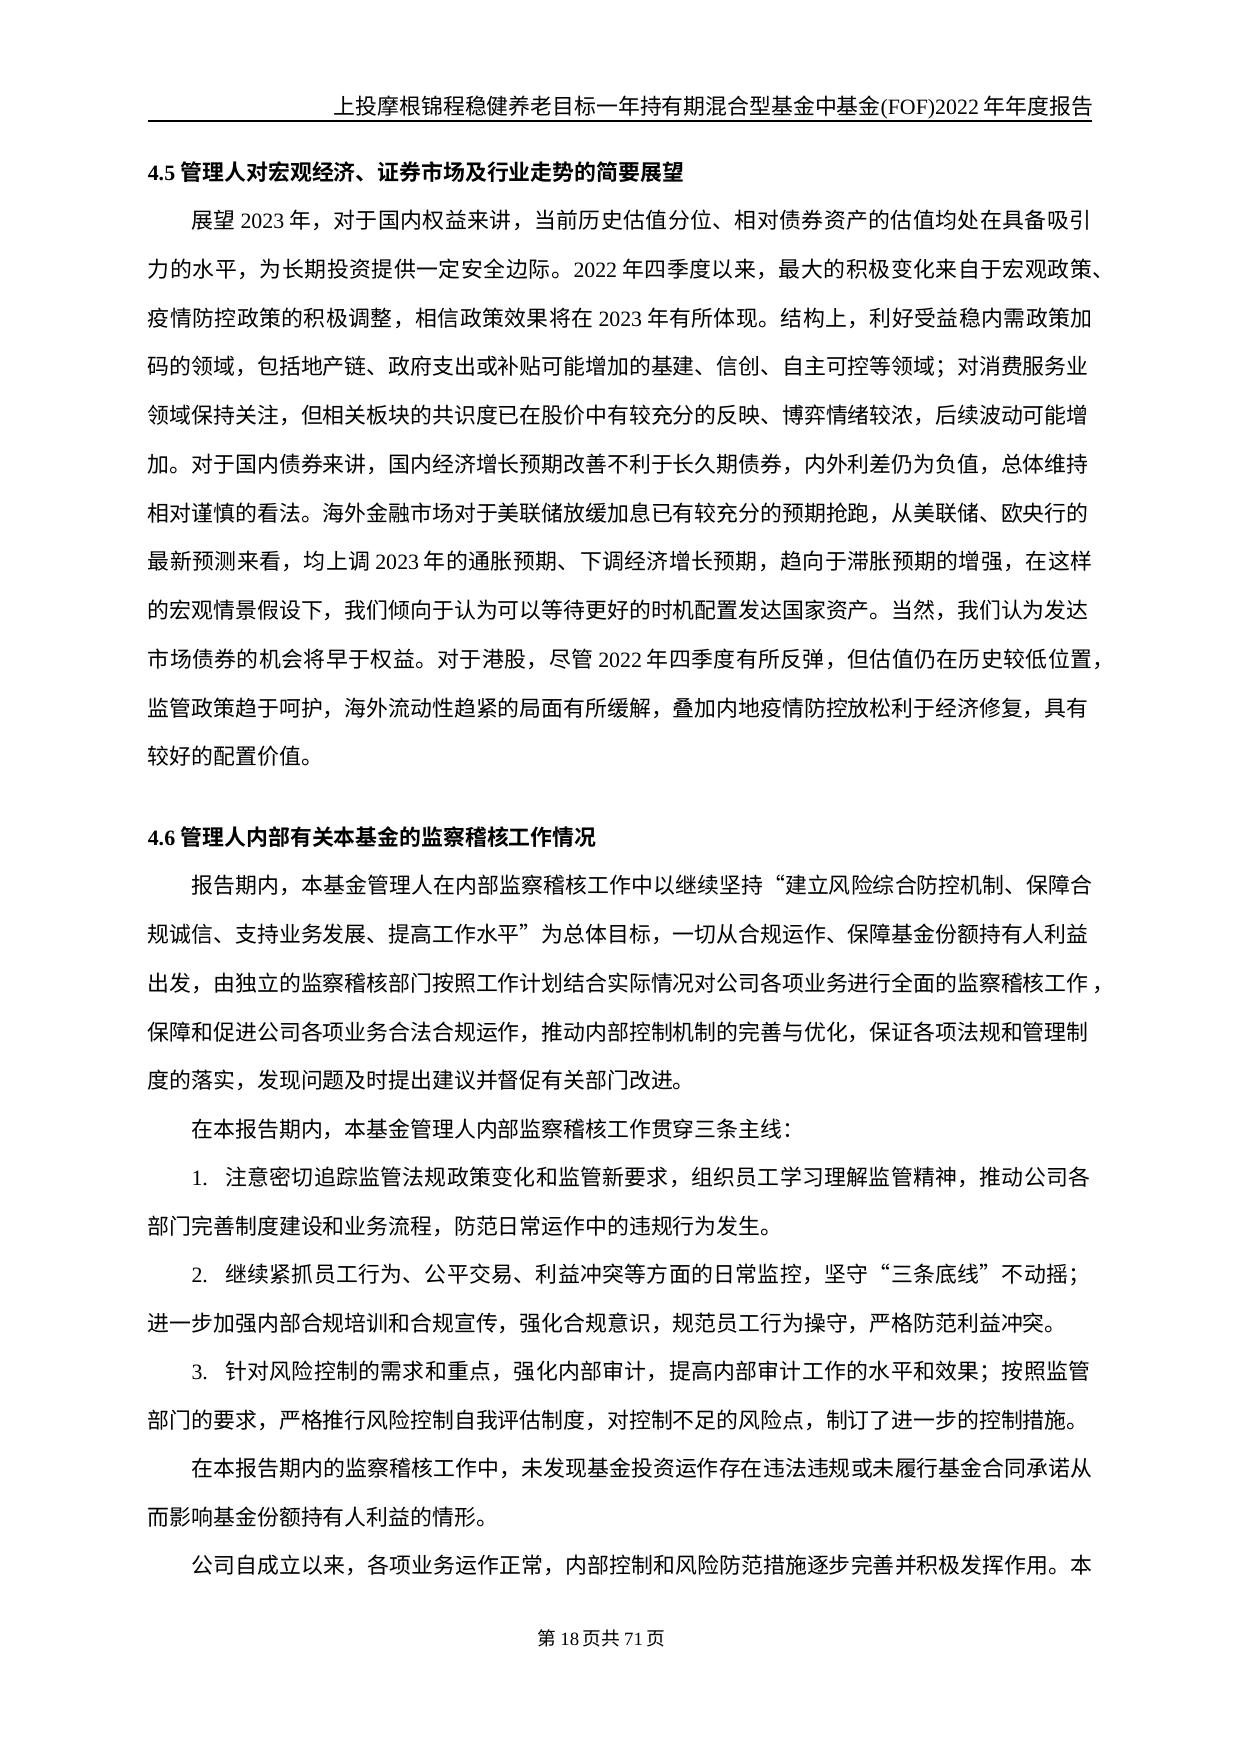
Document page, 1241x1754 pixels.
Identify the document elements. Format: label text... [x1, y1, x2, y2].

text 展望2023年，对于国内权益来讲，当前历史估值分位、相对债券资产的估值均处在具备吸引力的水平，为长期投资提供一定安全边际。2022年四季度以来，最大的积极变化来自于宏观政策、疫情防控政策的积极调整，相信政策效果将在2023年有所体现。结构上，利好受益稳内需政策加码的领域，包括地产链、政府支出或补贴可能增加的基建、信创、自主可控等领域；对消费服务业领域保持关注，但相关板块的共识度已在股价中有较充分的反映、博弈情绪较浓，后续波动可能增加。对于国内债券来讲，国内经济增长预期改善不利于长久期债券，内外利差仍为负值，总体维持相对谨慎的看法。海外金融市场对于美联储放缓加息已有较充分的预期抢跑，从美联储、欧央行的最新预测来看，均上调2023年的通胀预期、下调经济增长预期，趋向于滞胀预期的增强，在这样的宏观情景假设下，我们倾向于认为可以等待更好的时机配置发达国家资产。当然，我们认为发达市场债券的机会将早于权益。对于港股，尽管2022年四季度有所反弹，但估值仍在历史较低位置，监管政策趋于呵护，海外流动性趋紧的局面有所缓解，叠加内地疫情防控放松利于经济修复，具有较好的配置价值。 [148, 203, 1092, 771]
subtitle 4.5 管理人对宏观经济、证券市场及行业走势的简要展望 [148, 154, 1092, 187]
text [148, 1548, 1092, 1581]
text 2. 继续紧抓员工行为、公平交易、利益冲突等方面的日常监控，坚守“三条底线”不动摇；进一步加强内部合规培训和合规宣传，强化合规意识，规范员工行为操守，严格防范利益冲突。 [148, 1257, 1092, 1338]
subtitle 4.6 管理人内部有关本基金的监察稽核工作情况 [148, 820, 1092, 852]
text 报告期内，本基金管理人在内部监察稽核工作中以继续坚持“建立风险综合防控机制、保障合规诚信、支持业务发展、提高工作水平”为总体目标，一切从合规运作、保障基金份额持有人利益出发，由独立的监察稽核部门按照工作计划结合实际情况对公司各项业务进行全面的监察稽核工作，保障和促进公司各项业务合法合规运作，推动内部控制机制的完善与优化，保证各项法规和管理制度的落实，发现问题及时提出建议并督促有关部门改进。 [148, 868, 1092, 1096]
text 在本报告期内的监察稽核工作中，未发现基金投资运作存在违法违规或未履行基金合同承诺从而影响基金份额持有人利益的情形。 [148, 1451, 1092, 1532]
text 1. 注意密切追踪监管法规政策变化和监管新要求，组织员工学习理解监管精神，推动公司各部门完善制度建设和业务流程，防范日常运作中的违规行为发生。 [148, 1160, 1092, 1241]
text 在本报告期内，本基金管理人内部监察稽核工作贯穿三条主线： [148, 1111, 1092, 1144]
text 3. 针对风险控制的需求和重点，强化内部审计，提高内部审计工作的水平和效果；按照监管部门的要求，严格推行风险控制自我评估制度，对控制不足的风险点，制订了进一步的控制措施。 [148, 1354, 1092, 1435]
